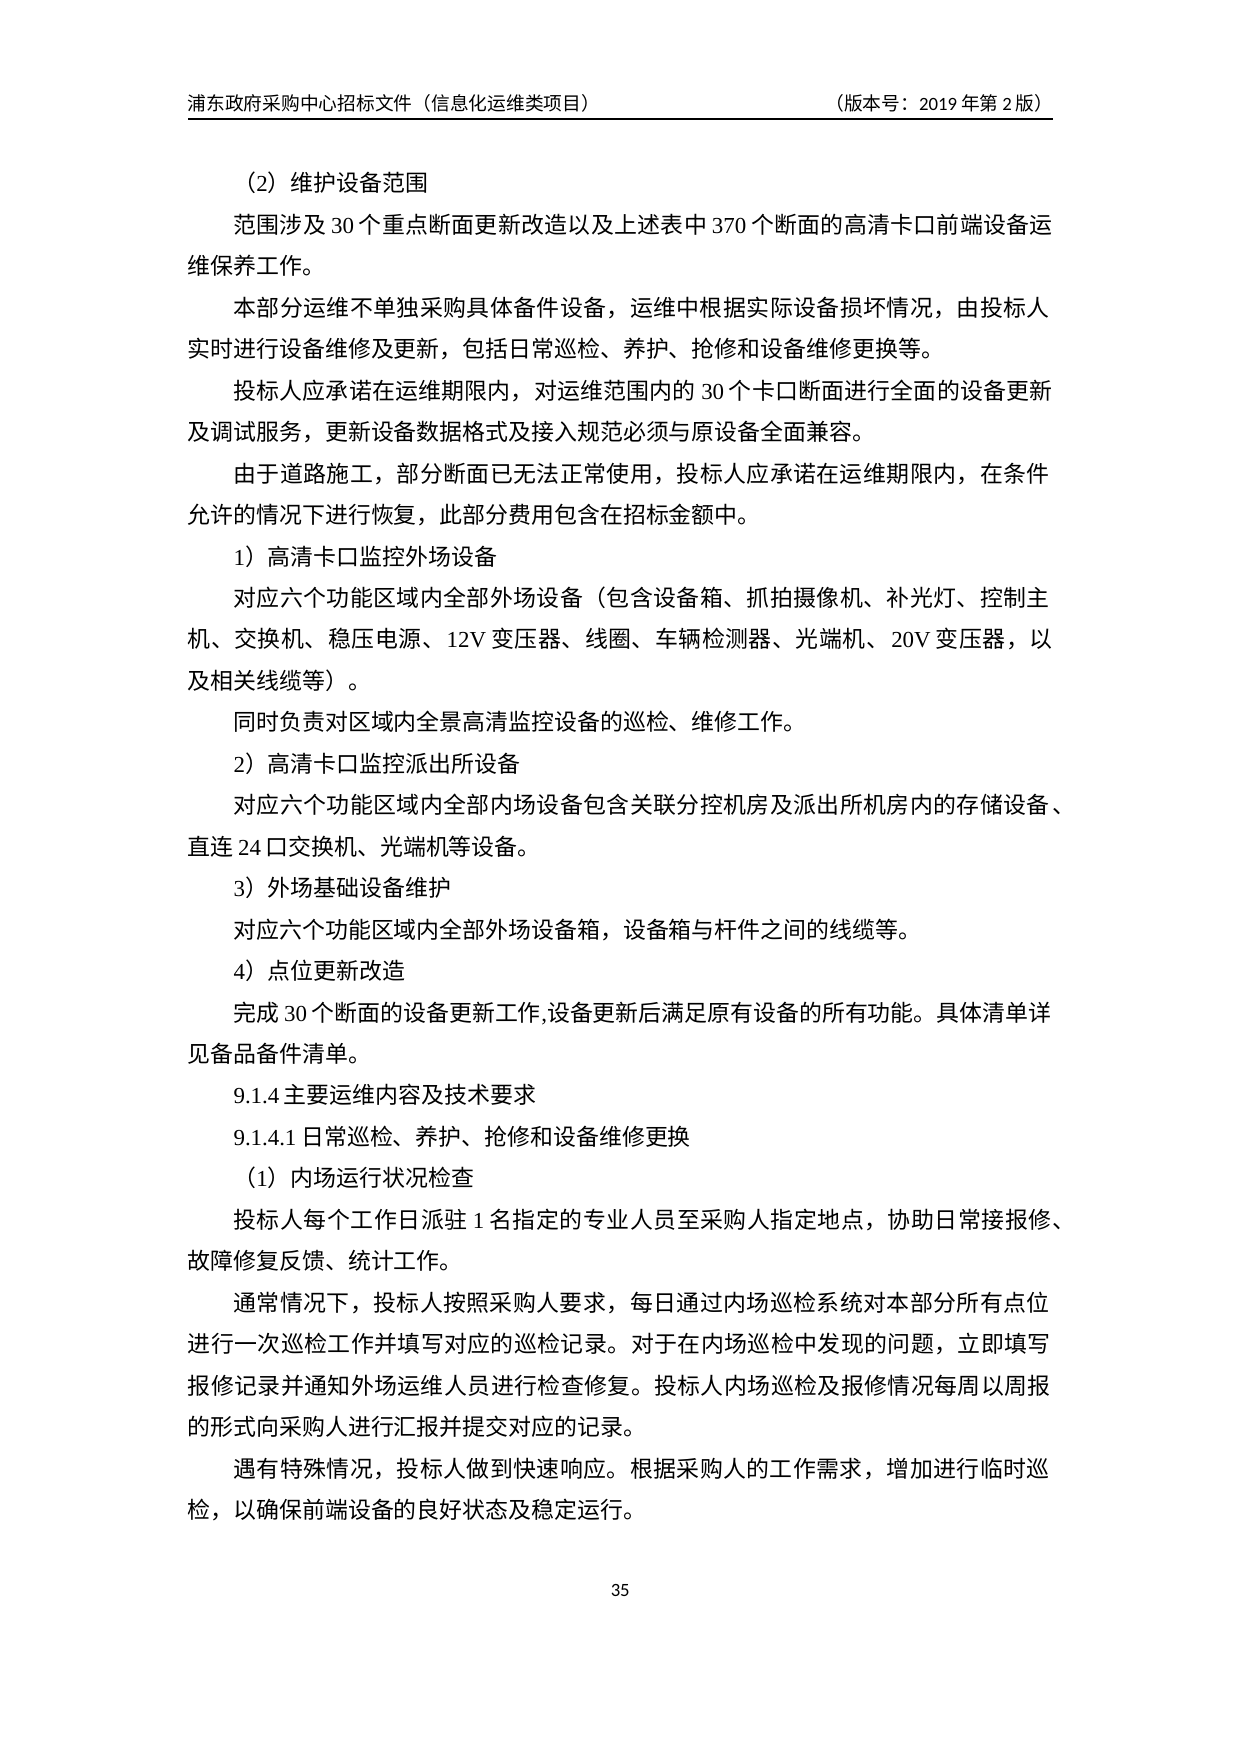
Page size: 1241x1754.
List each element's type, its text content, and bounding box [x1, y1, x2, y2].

text 3）外场基础设备维护 [187, 870, 1053, 903]
text 投标人应承诺在运维期限内，对运维范围内的30个卡口断面进行全面的设备更新及调试服务，更新设备数据格式及接入规范必须与原设备全面兼容。 [187, 373, 1053, 447]
text 对应六个功能区域内全部内场设备包含关联分控机房及派出所机房内的存储设备、直连24口交换机、光端机等设备。 [187, 787, 1053, 862]
text （1）内场运行状况检查 [187, 1160, 1053, 1193]
text 对应六个功能区域内全部外场设备箱，设备箱与杆件之间的线缆等。 [187, 912, 1053, 945]
text 本部分运维不单独采购具体备件设备，运维中根据实际设备损坏情况，由投标人实时进行设备维修及更新，包括日常巡检、养护、抢修和设备维修更换等。 [187, 290, 1053, 364]
text 遇有特殊情况，投标人做到快速响应。根据采购人的工作需求，增加进行临时巡检，以确保前端设备的良好状态及稳定运行。 [187, 1451, 1053, 1525]
text 范围涉及30个重点断面更新改造以及上述表中370个断面的高清卡口前端设备运维保养工作。 [187, 207, 1053, 281]
text （2）维护设备范围 [187, 165, 1053, 198]
text 通常情况下，投标人按照采购人要求，每日通过内场巡检系统对本部分所有点位进行一次巡检工作并填写对应的巡检记录。对于在内场巡检中发现的问题，立即填写报修记录并通知外场运维人员进行检查修复。投标人内场巡检及报修情况每周以周报的形式向采购人进行汇报并提交对应的记录。 [187, 1285, 1053, 1442]
text 投标人每个工作日派驻1名指定的专业人员至采购人指定地点，协助日常接报修、故障修复反馈、统计工作。 [187, 1202, 1053, 1276]
text 9.1.4主要运维内容及技术要求 [187, 1077, 1053, 1111]
text 由于道路施工，部分断面已无法正常使用，投标人应承诺在运维期限内，在条件允许的情况下进行恢复，此部分费用包含在招标金额中。 [187, 456, 1053, 530]
text 完成30个断面的设备更新工作,设备更新后满足原有设备的所有功能。具体清单详见备品备件清单。 [187, 994, 1053, 1069]
text 9.1.4.1日常巡检、养护、抢修和设备维修更换 [187, 1119, 1053, 1152]
text 对应六个功能区域内全部外场设备（包含设备箱、抓拍摄像机、补光灯、控制主机、交换机、稳压电源、12V变压器、线圈、车辆检测器、光端机、20V变压器，以及相关线缆等）。 [187, 580, 1053, 696]
text 2）高清卡口监控派出所设备 [187, 746, 1053, 779]
text 4）点位更新改造 [187, 953, 1053, 986]
text 同时负责对区域内全景高清监控设备的巡检、维修工作。 [187, 704, 1053, 737]
text 1）高清卡口监控外场设备 [187, 538, 1053, 572]
